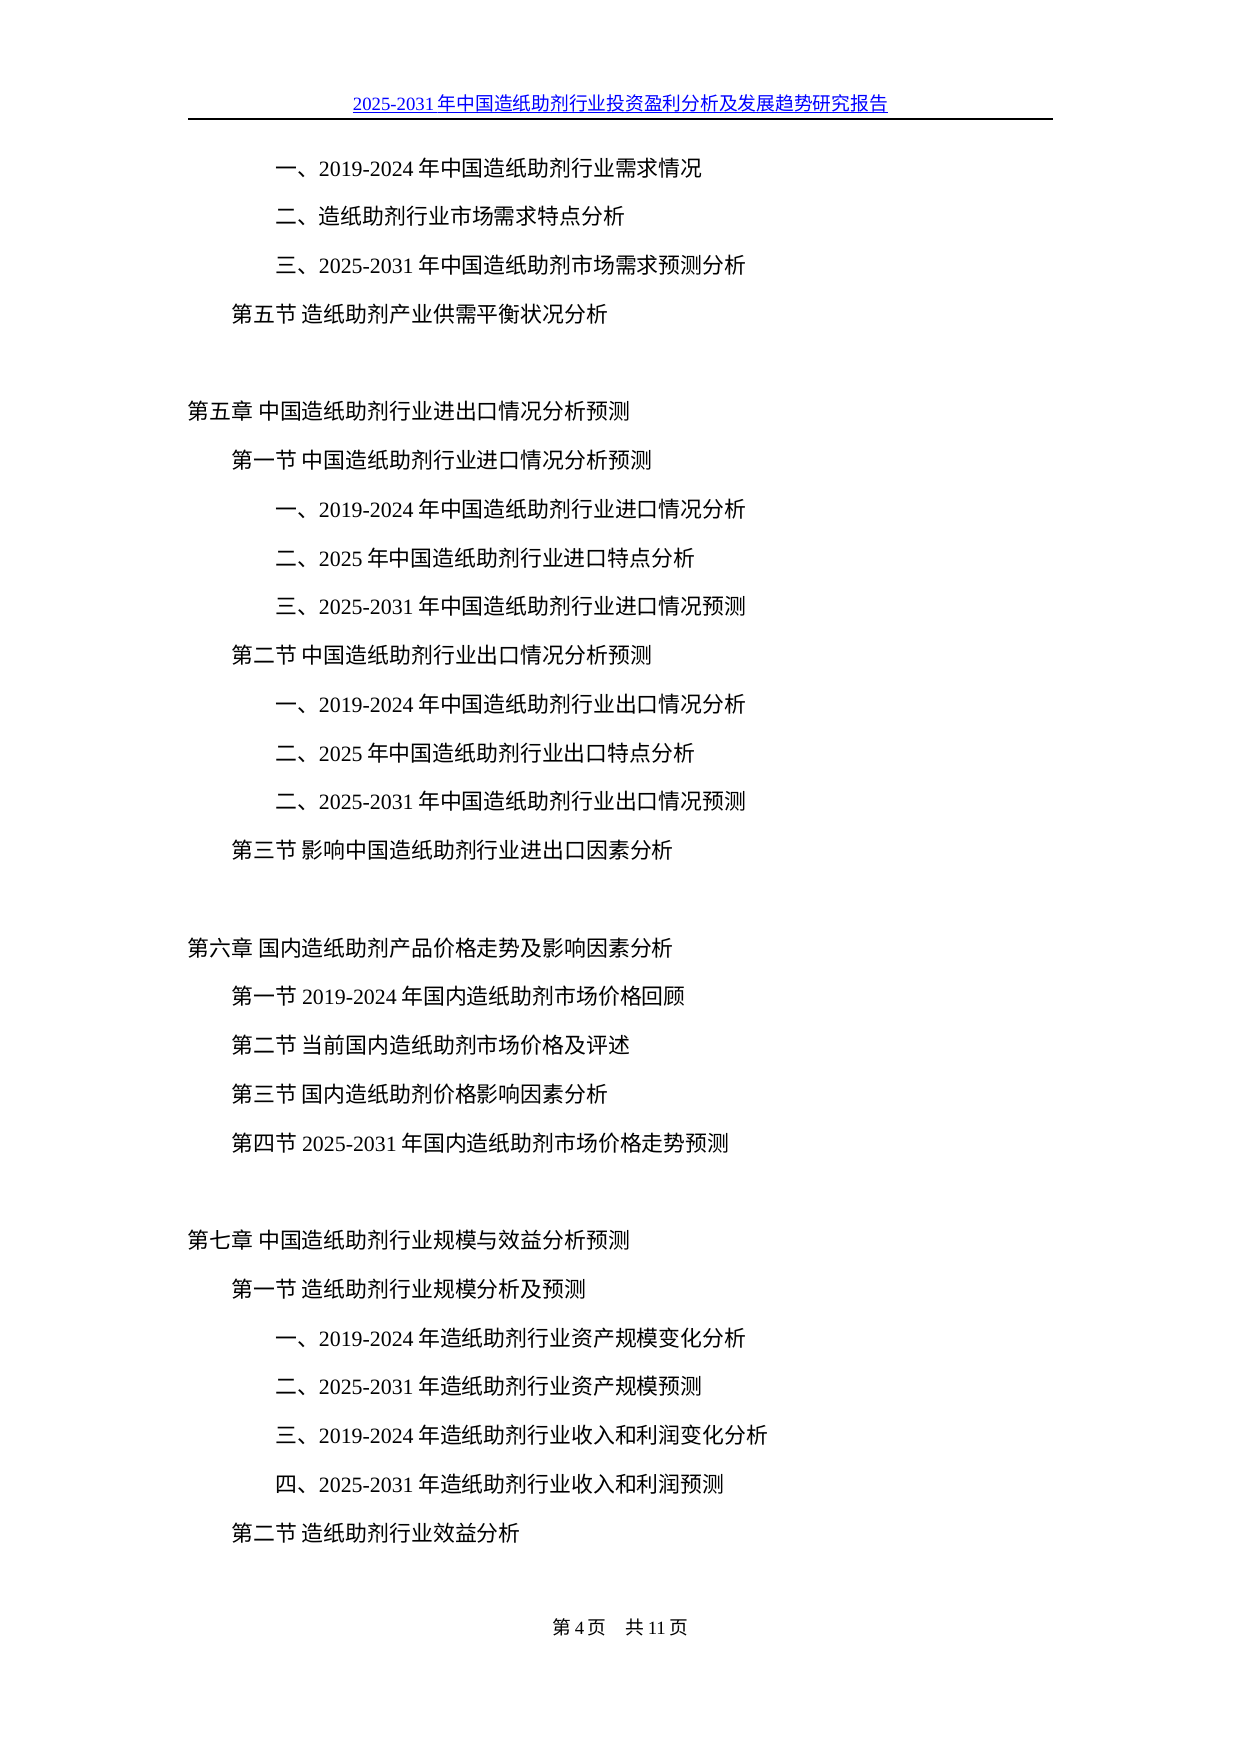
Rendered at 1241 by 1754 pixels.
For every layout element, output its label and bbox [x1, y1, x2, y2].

text [187, 150, 1053, 1548]
